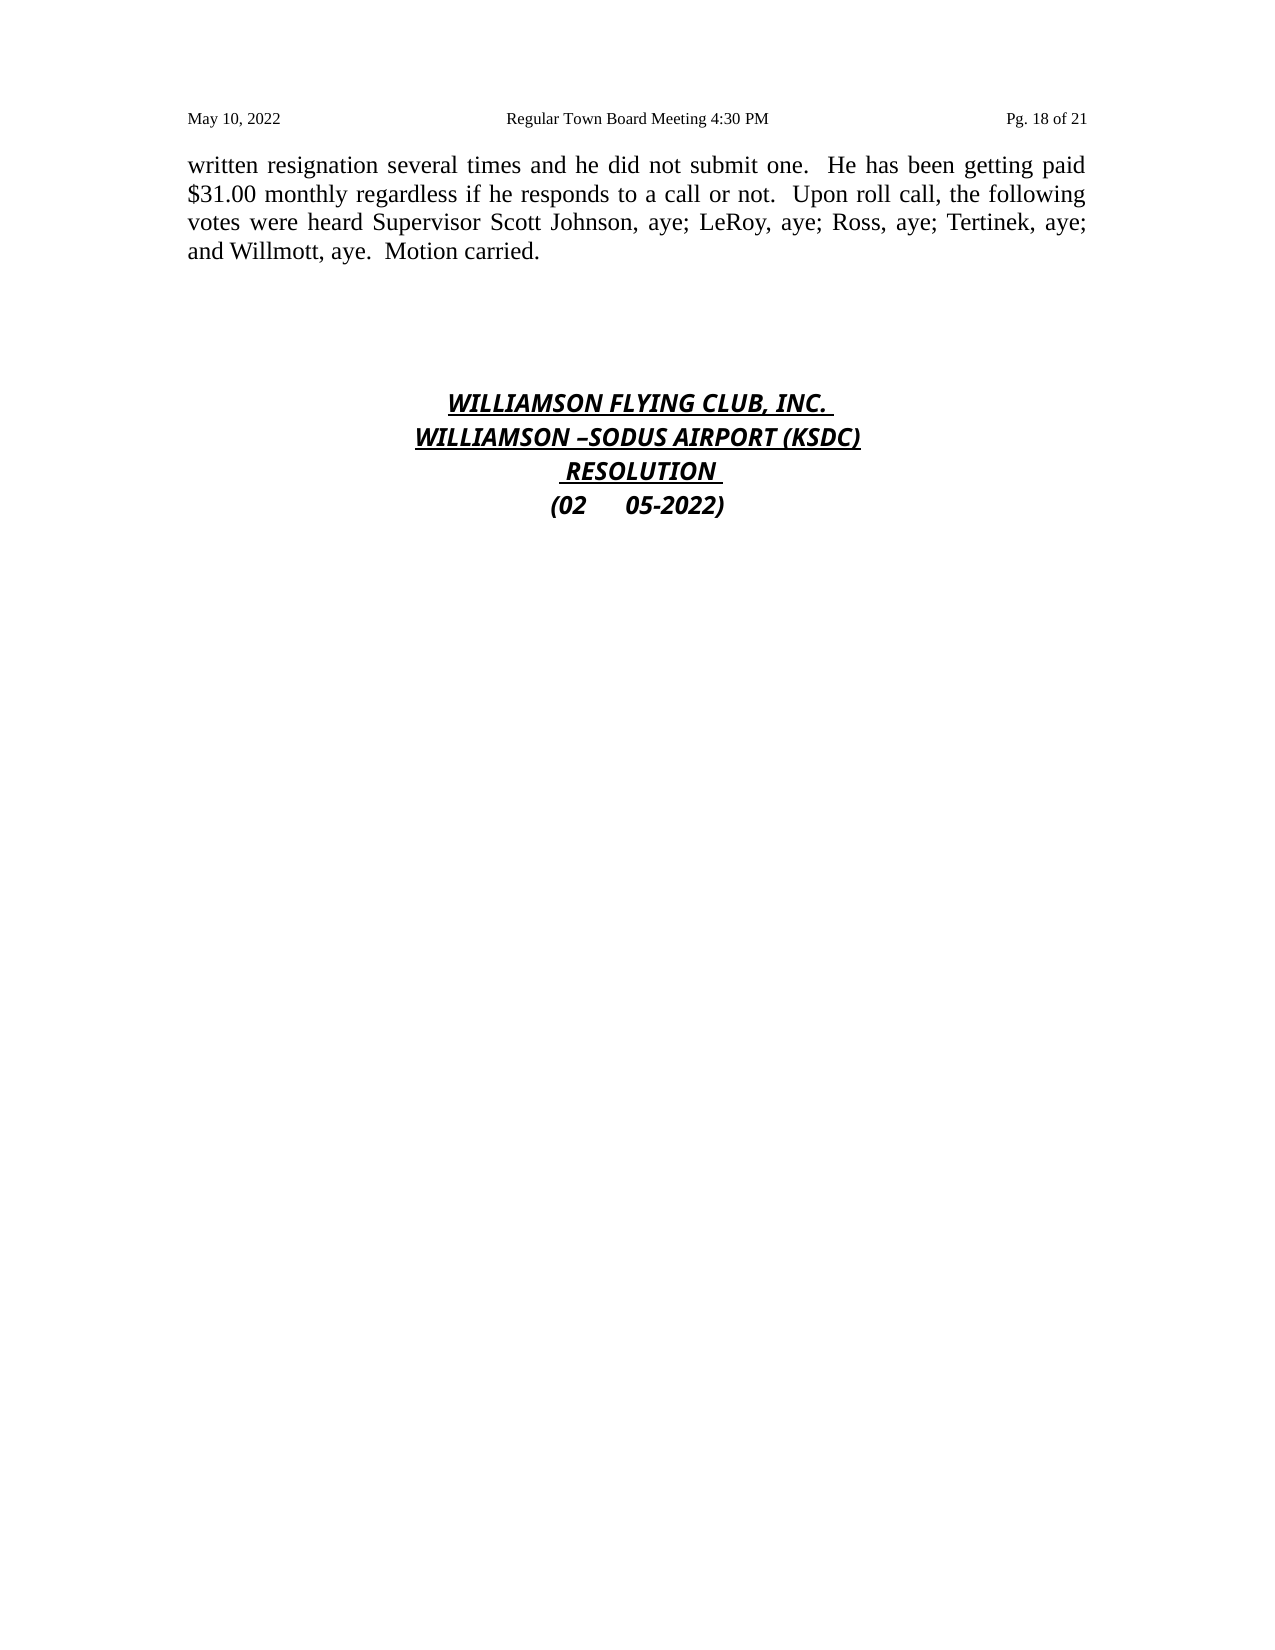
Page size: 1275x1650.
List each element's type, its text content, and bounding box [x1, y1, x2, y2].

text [187, 150, 1087, 265]
text WILLIAMSON –SODUS AIRPORT (KSDC) [187, 419, 1087, 453]
text RESOLUTION [187, 453, 1087, 487]
text (02 05-2022) [187, 487, 1087, 522]
text WILLIAMSON FLYING CLUB, INC. [187, 385, 1087, 419]
